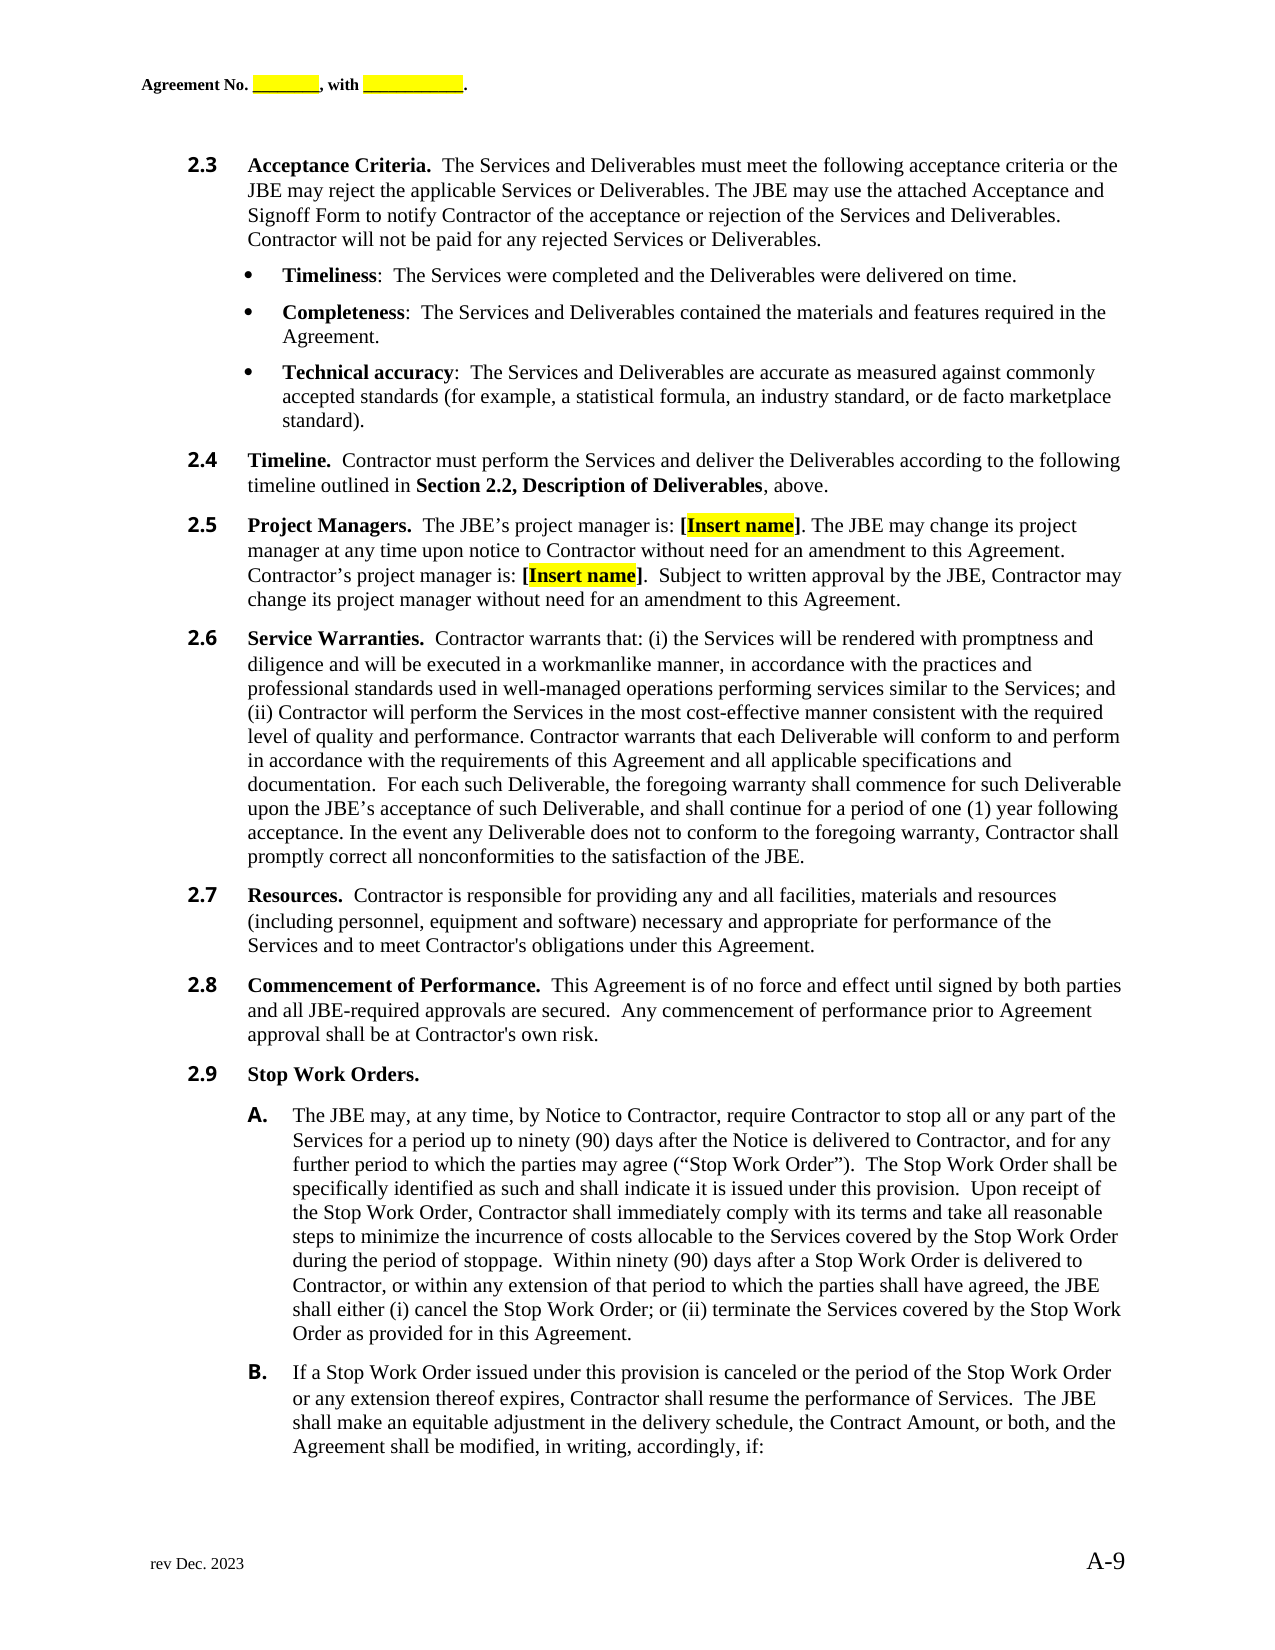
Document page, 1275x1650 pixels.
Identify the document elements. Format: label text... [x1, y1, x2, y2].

list Stop Work Orders. [187, 1059, 1125, 1087]
list The JBE may, at any time, by Notice to Contractor, require Contractor to stop all or any part of the Services for a period up to ninety (90) days after the Notice is delivered to Contractor, and for any further period to which the parties may agree (“Stop Work Order”). The Stop Work Order shall be specifically identified as such and shall indicate it is issued under this provision. Upon receipt of the Stop Work Order, Contractor shall immediately comply with its terms and take all reasonable steps to minimize the incurrence of costs allocable to the Services covered by the Stop Work Order during the period of stoppage. Within ninety (90) days after a Stop Work Order is delivered to Contractor, or within any extension of that period to which the parties shall have agreed, the JBE shall either (i) cancel the Stop Work Order; or (ii) terminate the Services covered by the Stop Work Order as provided for in this Agreement. [247, 1100, 1125, 1345]
list Timeliness: The Services were completed and the Deliverables were delivered on time. [244, 263, 1125, 287]
list Project Managers. The JBE’s project manager is: [Insert name]. The JBE may change its project manager at any time upon notice to Contractor without need for an amendment to this Agreement. Contractor’s project manager is: [Insert name]. Subject to written approval by the JBE, Contractor may change its project manager without need for an amendment to this Agreement. [187, 510, 1125, 611]
list Timeline. Contractor must perform the Services and deliver the Deliverables according to the following timeline outlined in Section 2.2, Description of Deliverables, above. [187, 445, 1125, 497]
list Commencement of Performance. This Agreement is of no force and effect until signed by both parties and all JBE-required approvals are secured. Any commencement of performance prior to Agreement approval shall be at Contractor's own risk. [187, 970, 1125, 1046]
list Service Warranties. Contractor warrants that: (i) the Services will be rendered with promptness and diligence and will be executed in a workmanlike manner, in accordance with the practices and professional standards used in well-managed operations performing services similar to the Services; and (ii) Contractor will perform the Services in the most cost-effective manner consistent with the required level of quality and performance. Contractor warrants that each Deliverable will conform to and perform in accordance with the requirements of this Agreement and all applicable specifications and documentation. For each such Deliverable, the foregoing warranty shall commence for such Deliverable upon the JBE’s acceptance of such Deliverable, and shall continue for a period of one (1) year following acceptance. In the event any Deliverable does not to conform to the foregoing warranty, Contractor shall promptly correct all nonconformities to the satisfaction of the JBE. [187, 623, 1125, 868]
list Acceptance Criteria. The Services and Deliverables must meet the following acceptance criteria or the JBE may reject the applicable Services or Deliverables. The JBE may use the attached Acceptance and Signoff Form to notify Contractor of the acceptance or rejection of the Services and Deliverables. Contractor will not be paid for any rejected Services or Deliverables. [187, 150, 1125, 251]
list Technical accuracy: The Services and Deliverables are accurate as measured against commonly accepted standards (for example, a statistical formula, an industry standard, or de facto marketplace standard). [244, 360, 1125, 432]
list If a Stop Work Order issued under this provision is canceled or the period of the Stop Work Order or any extension thereof expires, Contractor shall resume the performance of Services. The JBE shall make an equitable adjustment in the delivery schedule, the Contract Amount, or both, and the Agreement shall be modified, in writing, accordingly, if: [247, 1357, 1125, 1458]
list Completeness: The Services and Deliverables contained the materials and features required in the Agreement. [244, 300, 1125, 348]
list Resources. Contractor is responsible for providing any and all facilities, materials and resources (including personnel, equipment and software) necessary and appropriate for performance of the Services and to meet Contractor's obligations under this Agreement. [187, 881, 1125, 957]
